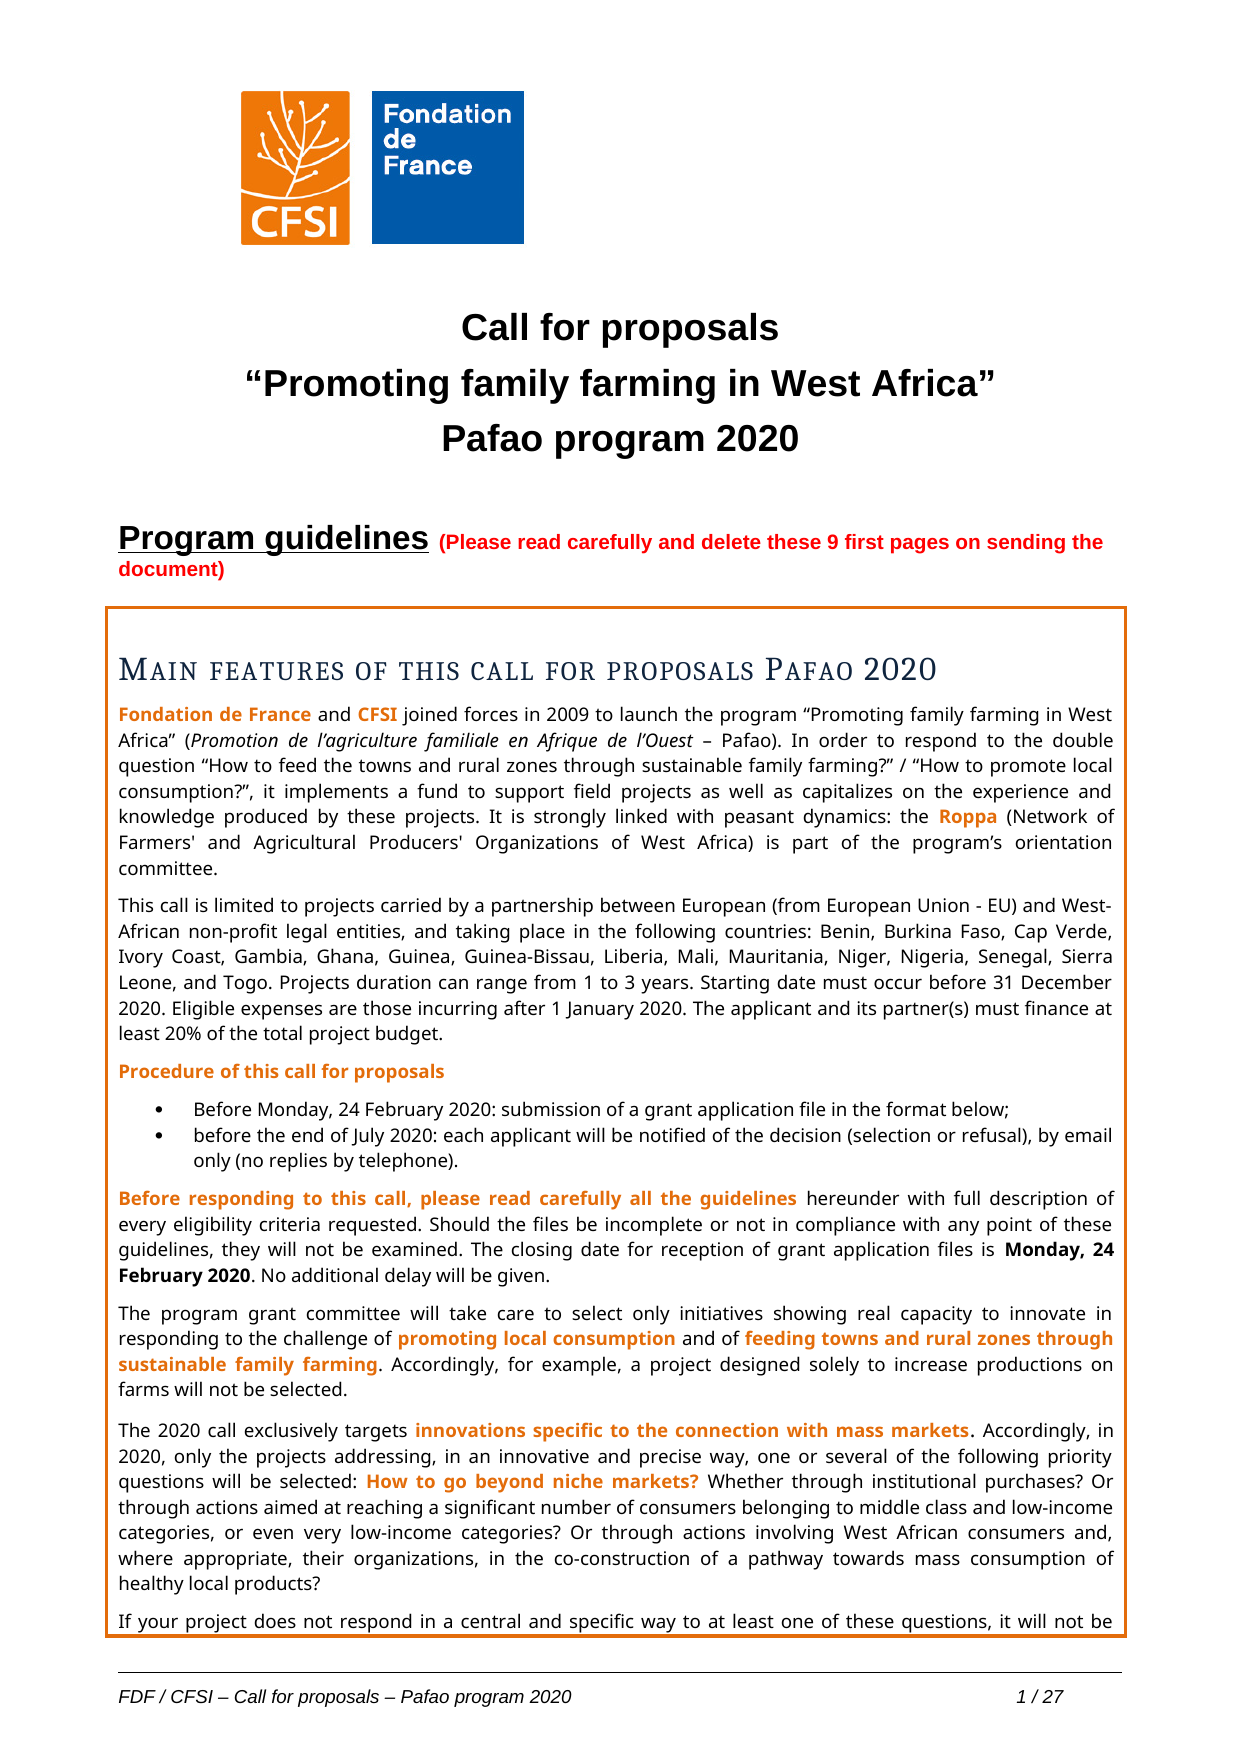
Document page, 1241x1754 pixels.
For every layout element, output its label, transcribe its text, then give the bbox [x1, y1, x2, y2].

text Call for proposals [118, 305, 1122, 348]
text Pafao program 2020 [118, 416, 1122, 459]
picture [218, 68, 545, 264]
text “Promoting family farming in West Africa” [118, 361, 1122, 404]
text Program guidelines (Please read carefully and delete these 9 first pages on sending the document) [118, 518, 1122, 581]
